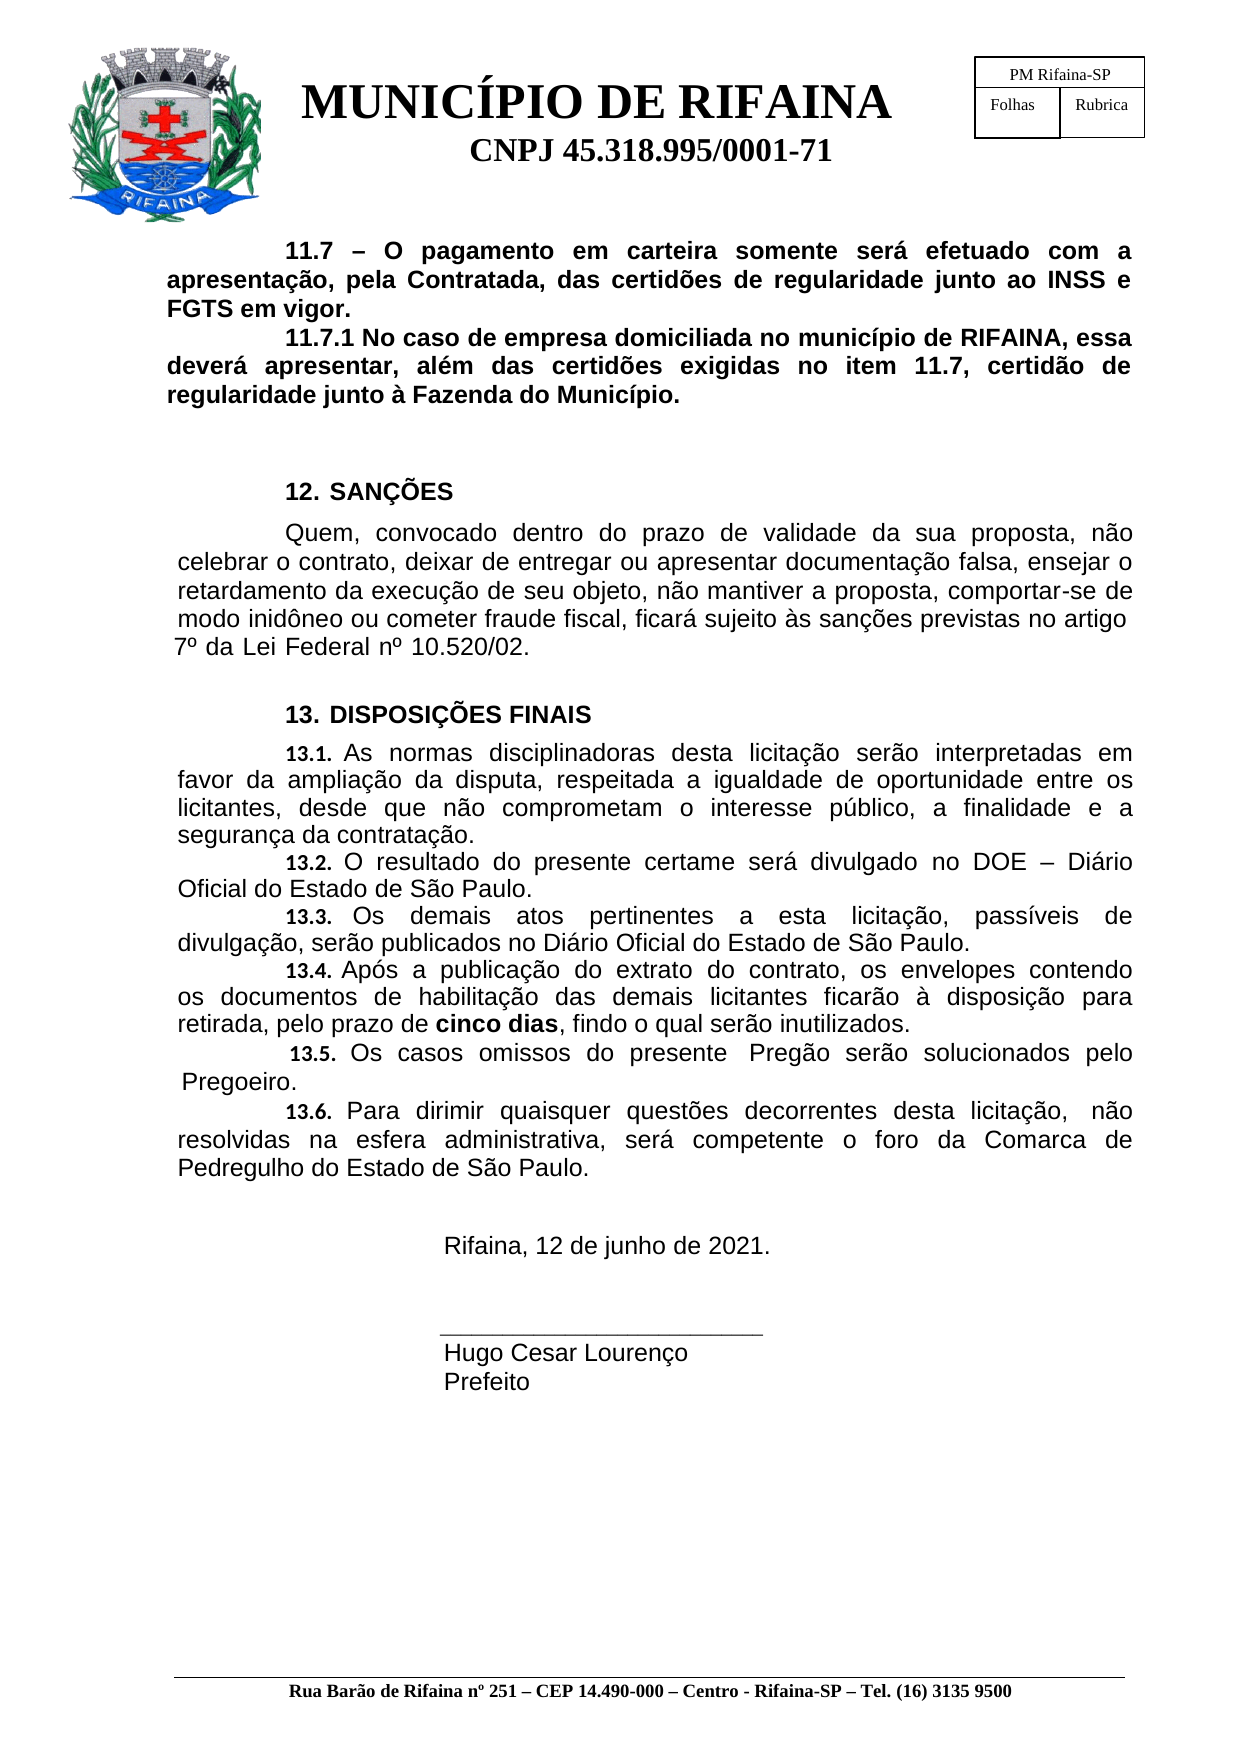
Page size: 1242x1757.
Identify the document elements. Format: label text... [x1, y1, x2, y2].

text 13.2. O resultado do presente certame será divulgado no DOE – Diário Oficial do Estado de São Paulo. [177, 848, 1133, 903]
text 11.7 – O pagamento em carteira somente será efetuado com a apresentação, pela Contratada, das certidões de regularidade junto ao INSS e FGTS em vigor. [167, 236, 1133, 323]
text 11.7.1 No caso de empresa domiciliada no município de RIFAINA, essa deverá apresentar, além das certidões exigidas no item 11.7, certidão de regularidade junto à Fazenda do Município. [167, 323, 1133, 409]
text Hugo Cesar Lourenço [444, 1338, 1133, 1367]
text _______________________________ [167, 1317, 1133, 1338]
text 13.5. Os casos omissos do presente Pregão serão solucionados pelo Pregoeiro. [181, 1038, 1133, 1096]
text 7º da Lei Federal nº 10.520/02. [173, 633, 1133, 660]
text 13. DISPOSIÇÕES FINAIS [207, 701, 1133, 729]
text Rifaina, 12 de junho de 2021. [444, 1231, 1133, 1259]
text 12. SANÇÕES [285, 477, 1133, 506]
text 13.3. Os demais atos pertinentes a esta licitação, passíveis de divulgação, serão publicados no Diário Oficial do Estado de São Paulo. [177, 903, 1133, 957]
text 13.1. As normas disciplinadoras desta licitação serão interpretadas em favor da ampliação da disputa, respeitada a igualdade de oportunidade entre os licitantes, desde que não comprometam o interesse público, a finalidade e a segurança da contratação. [177, 740, 1133, 848]
text 13.6. Para dirimir quaisquer questões decorrentes desta licitação, não resolvidas na esfera administrativa, será competente o foro da Comarca de Pedregulho do Estado de São Paulo. [177, 1097, 1133, 1182]
picture [67, 44, 261, 223]
text Prefeito [444, 1367, 1133, 1395]
text 13.4. Após a publicação do extrato do contrato, os envelopes contendo os documentos de habilitação das demais licitantes ficarão à disposição para retirada, pelo prazo de cinco dias, findo o qual serão inutilizados. [177, 957, 1133, 1038]
text Quem, convocado dentro do prazo de validade da sua proposta, não celebrar o contrato, deixar de entregar ou apresentar documentação falsa, ensejar o retardamento da execução de seu objeto, não mantiver a proposta, comportar-se de modo inidôneo ou cometer fraude fiscal, ficará sujeito às sanções previstas no artigo [177, 518, 1133, 633]
